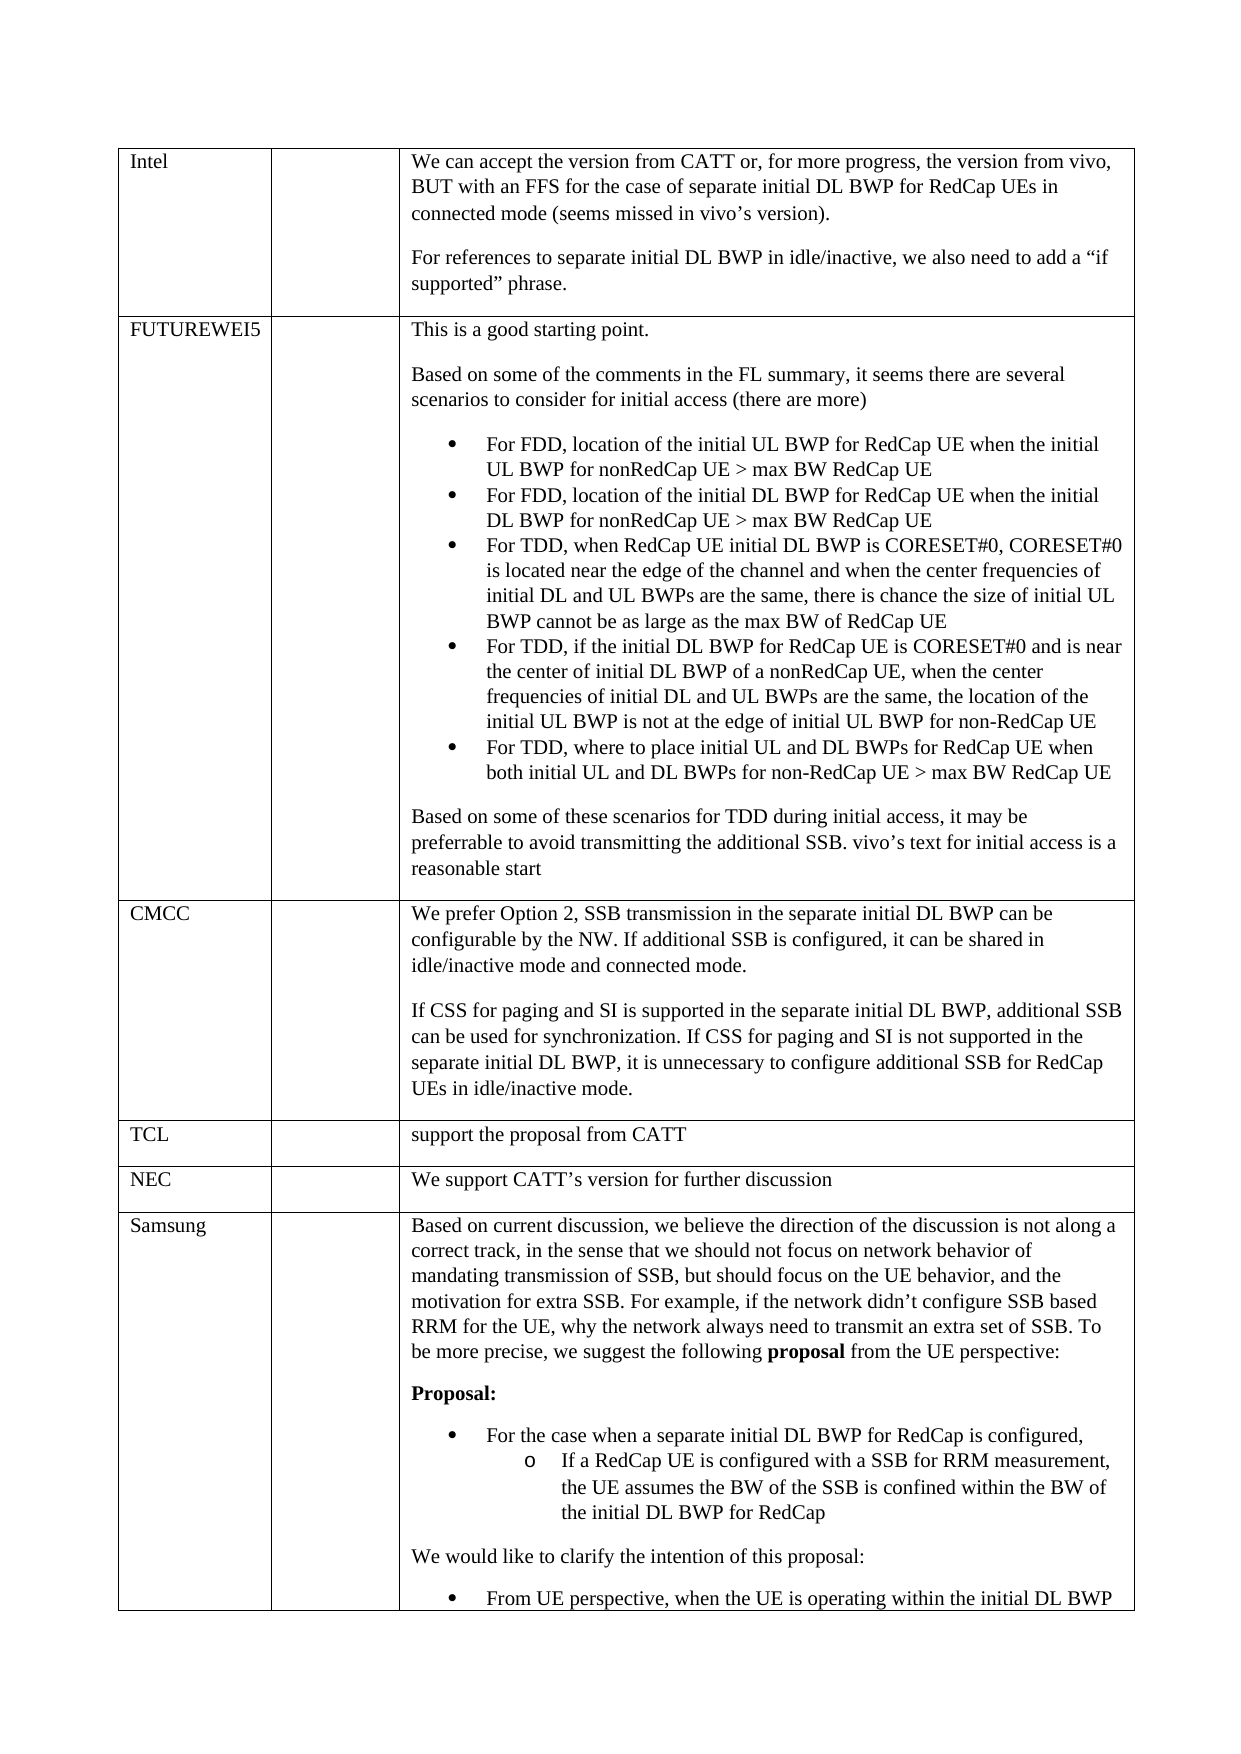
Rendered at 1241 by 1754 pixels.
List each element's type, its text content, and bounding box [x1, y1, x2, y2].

table_cell CMCC [119, 901, 271, 1120]
table_cell support the proposal from CATT [400, 1121, 1134, 1166]
table_cell [272, 149, 399, 316]
table_cell We support CATT’s version for further discussion [400, 1167, 1134, 1212]
table_cell TCL [119, 1121, 271, 1166]
table_cell Samsung [119, 1213, 271, 1610]
table_cell Intel [119, 149, 271, 316]
table_cell FUTUREWEI5 [119, 317, 271, 900]
table_cell We prefer Option 2, SSB transmission in the separate initial DL BWP can be configurable by the NW. If additional SSB is configured, it can be shared in idle/inactive mode and connected mode. If CSS for paging and SI is supported in the separate initial DL BWP, additional SSB can be used for synchronization. If CSS for paging and SI is not supported in the separate initial DL BWP, it is unnecessary to configure additional SSB for RedCap UEs in idle/inactive mode. [400, 901, 1134, 1120]
table_cell [272, 1213, 399, 1610]
table_cell [272, 1121, 399, 1166]
table_cell NEC [119, 1167, 271, 1212]
table_cell [272, 317, 399, 900]
table_cell [272, 901, 399, 1120]
table_cell [272, 1167, 399, 1212]
table_cell We can accept the version from CATT or, for more progress, the version from vivo, BUT with an FFS for the case of separate initial DL BWP for RedCap UEs in connected mode (seems missed in vivo’s version). For references to separate initial DL BWP in idle/inactive, we also need to add a “if supported” phrase. [400, 149, 1134, 316]
table_cell This is a good starting point. Based on some of the comments in the FL summary, it seems there are several scenarios to consider for initial access (there are more) For FDD, location of the initial UL BWP for RedCap UE when the initial UL BWP for nonRedCap UE > max BW RedCap UE For FDD, location of the initial DL BWP for RedCap UE when the initial DL BWP for nonRedCap UE > max BW RedCap UE For TDD, when RedCap UE initial DL BWP is CORESET#0, CORESET#0 is located near the edge of the channel and when the center frequencies of initial DL and UL BWPs are the same, there is chance the size of initial UL BWP cannot be as large as the max BW of RedCap UE For TDD, if the initial DL BWP for RedCap UE is CORESET#0 and is near the center of initial DL BWP of a nonRedCap UE, when the center frequencies of initial DL and UL BWPs are the same, the location of the initial UL BWP is not at the edge of initial UL BWP for non-RedCap UE For TDD, where to place initial UL and DL BWPs for RedCap UE when both initial UL and DL BWPs for non-RedCap UE > max BW RedCap UE Based on some of these scenarios for TDD during initial access, it may be preferrable to avoid transmitting the additional SSB. vivo’s text for initial access is a reasonable start [400, 317, 1134, 900]
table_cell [400, 1213, 1134, 1610]
